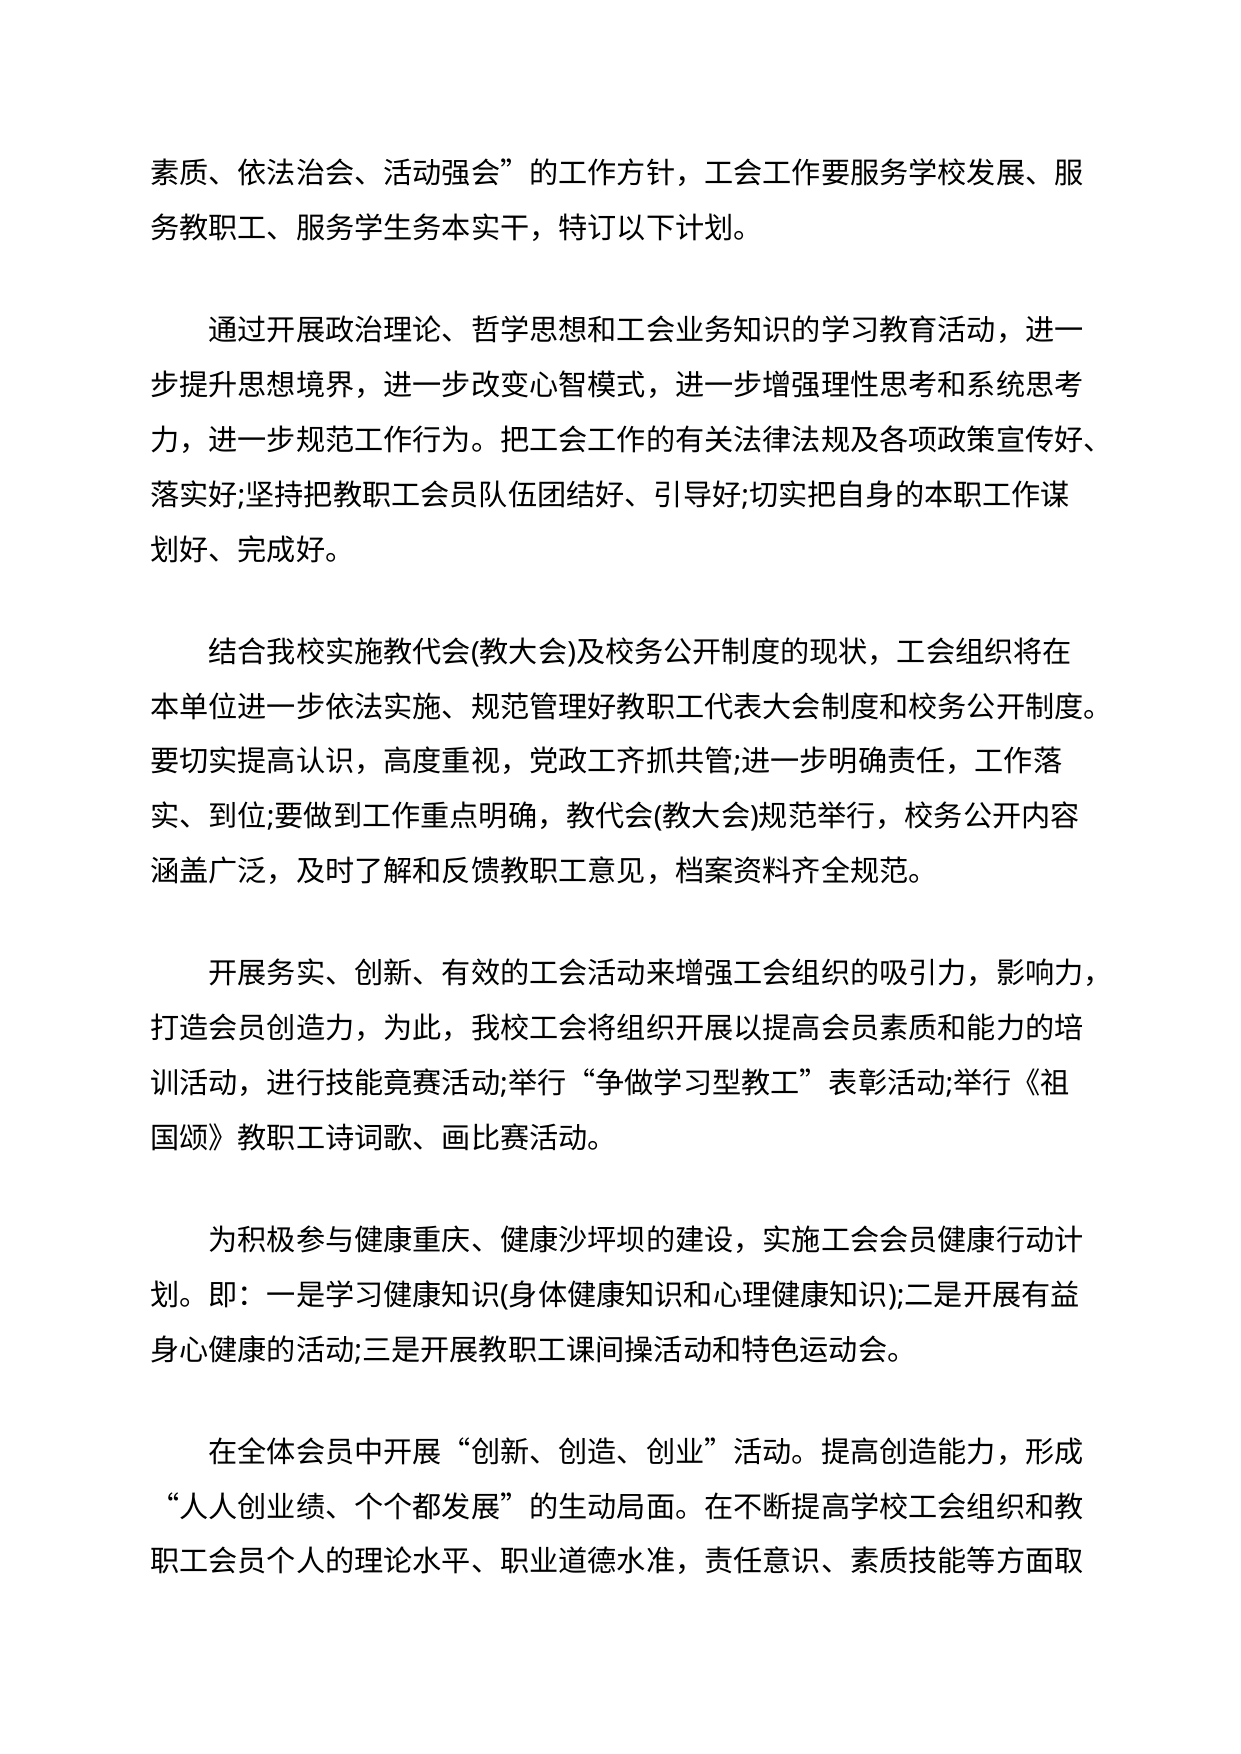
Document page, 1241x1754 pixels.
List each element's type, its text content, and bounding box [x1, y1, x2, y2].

text 开展务实、创新、有效的工会活动来增强工会组织的吸引力，影响力，打造会员创造力，为此，我校工会将组织开展以提高会员素质和能力的培训活动，进行技能竟赛活动;举行“争做学习型教工”表彰活动;举行《祖国颂》教职工诗词歌、画比赛活动。 [150, 950, 1090, 1157]
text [150, 1428, 1090, 1580]
text 结合我校实施教代会(教大会)及校务公开制度的现状，工会组织将在本单位进一步依法实施、规范管理好教职工代表大会制度和校务公开制度。要切实提高认识，高度重视，党政工齐抓共管;进一步明确责任，工作落实、到位;要做到工作重点明确，教代会(教大会)规范举行，校务公开内容涵盖广泛，及时了解和反馈教职工意见，档案资料齐全规范。 [150, 628, 1090, 890]
text 为积极参与健康重庆、健康沙坪坝的建设，实施工会会员健康行动计划。即：一是学习健康知识(身体健康知识和心理健康知识);二是开展有益身心健康的活动;三是开展教职工课间操活动和特色运动会。 [150, 1216, 1090, 1369]
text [150, 150, 1090, 247]
text 通过开展政治理论、哲学思想和工会业务知识的学习教育活动，进一步提升思想境界，进一步改变心智模式，进一步增强理性思考和系统思考力，进一步规范工作行为。把工会工作的有关法律法规及各项政策宣传好、落实好;坚持把教职工会员队伍团结好、引导好;切实把自身的本职工作谋划好、完成好。 [150, 307, 1090, 569]
